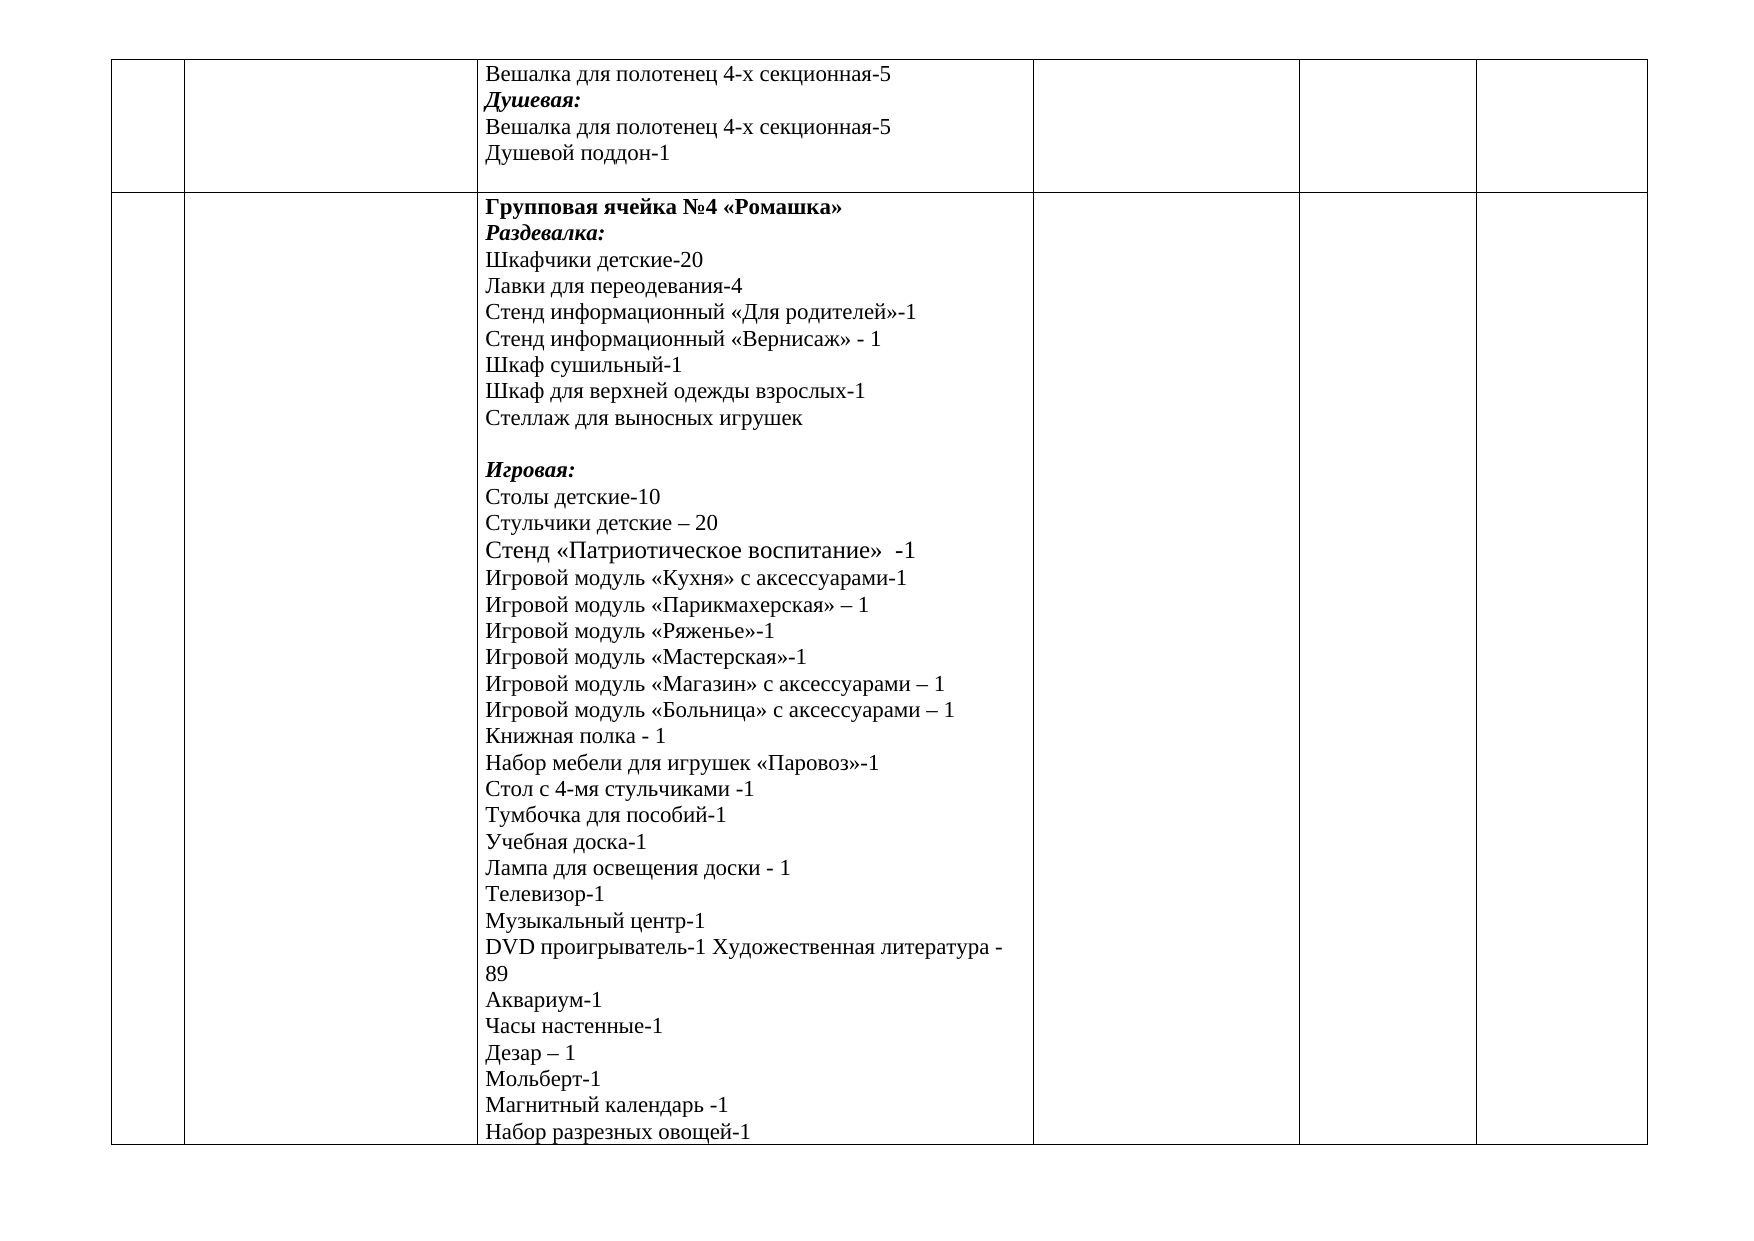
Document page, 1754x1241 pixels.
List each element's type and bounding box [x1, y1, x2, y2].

table_cell [112, 193, 184, 1144]
table_cell [185, 193, 477, 1144]
table_cell [1477, 193, 1647, 1144]
table_cell [1034, 60, 1299, 192]
table_cell [478, 60, 1033, 192]
table_cell [185, 60, 477, 192]
table_cell [1477, 60, 1647, 192]
table_cell [478, 193, 1033, 1144]
table_cell [1300, 193, 1476, 1144]
table_cell [1034, 193, 1299, 1144]
table_cell [1300, 60, 1476, 192]
table_cell [112, 60, 184, 192]
